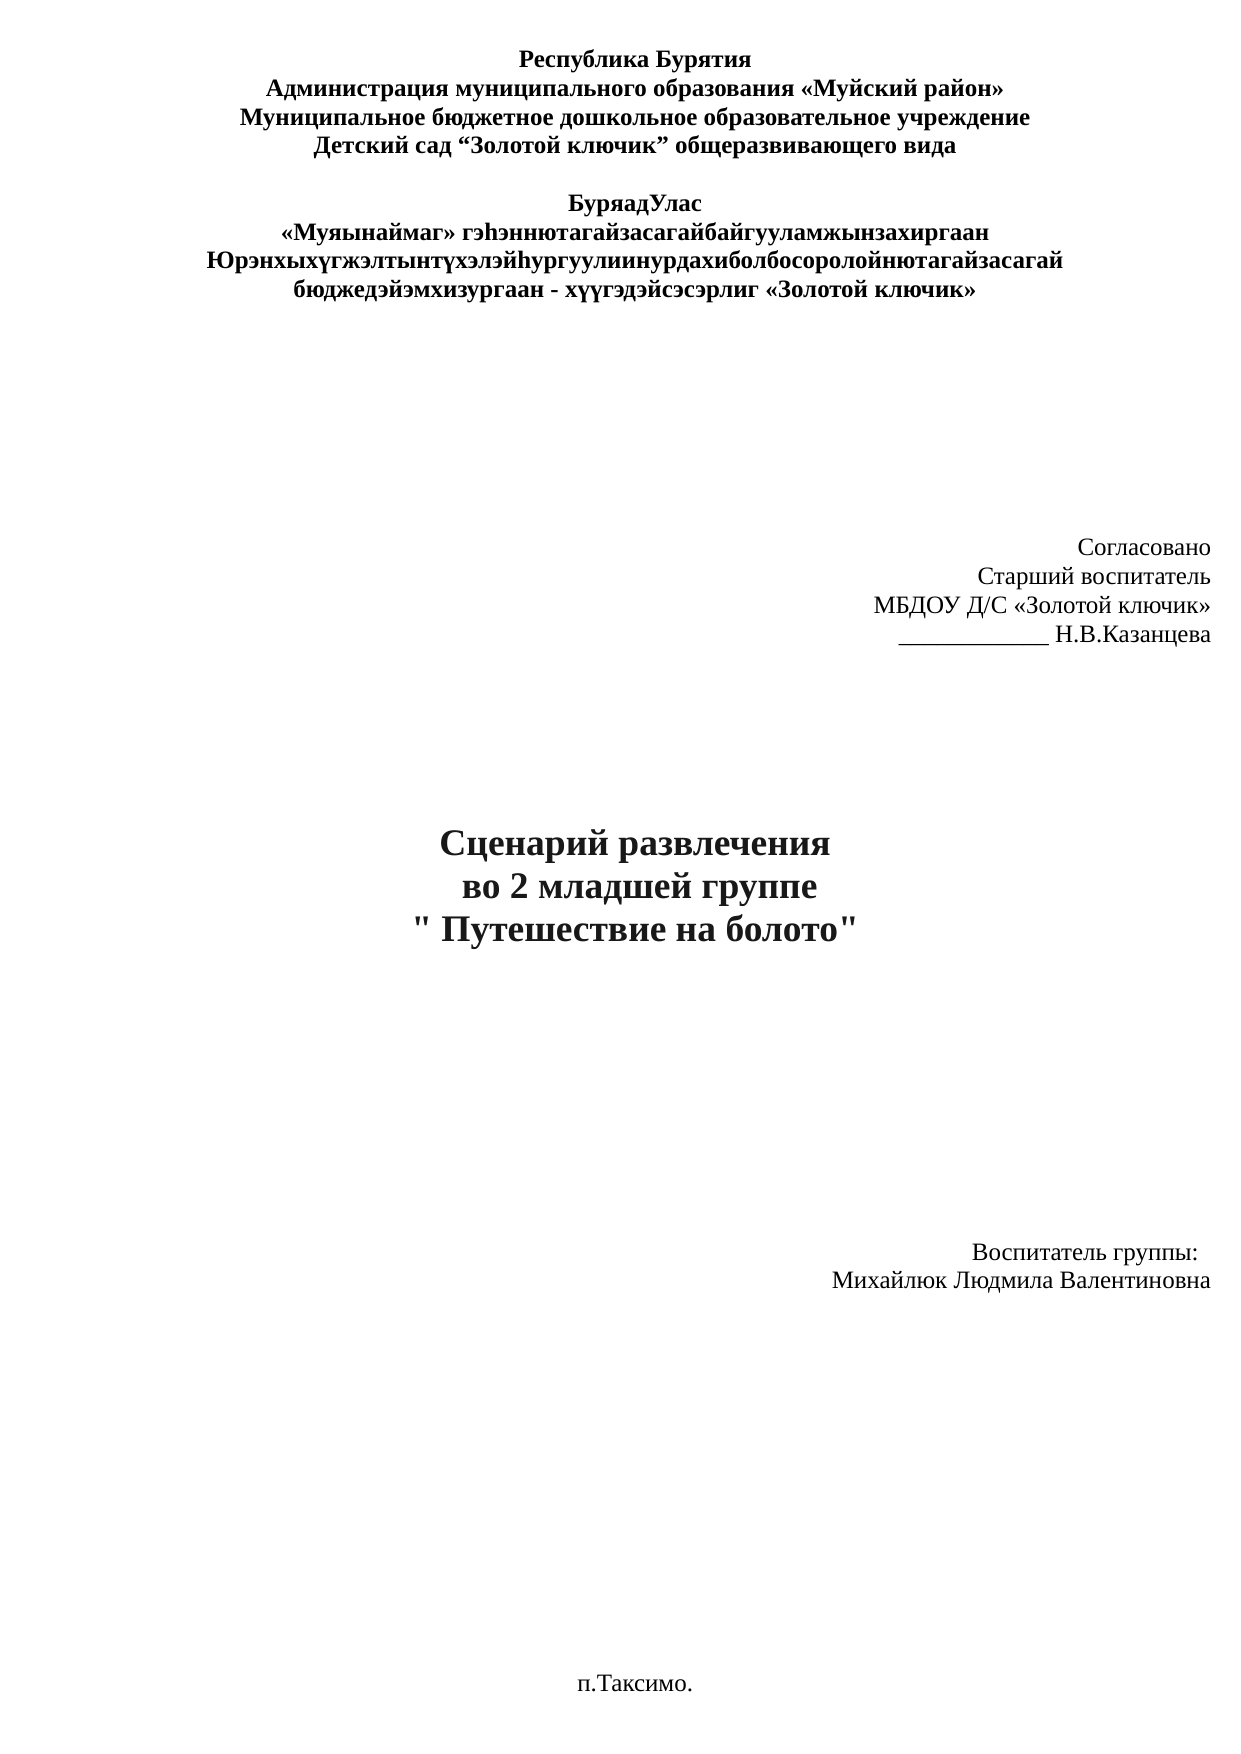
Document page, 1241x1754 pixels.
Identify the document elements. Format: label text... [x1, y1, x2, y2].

text Администрация муниципального образования «Муйский район» [59, 73, 1211, 102]
text Юрэнхыхүгжэлтынтүхэлэйһургуулиинурдахиболбосоролойнютагайзасагай [59, 246, 1211, 274]
text Муниципальное бюджетное дошкольное образовательное учреждение [59, 102, 1211, 131]
text Детский сад “Золотой ключик” общеразвивающего вида [59, 131, 1211, 159]
text Михайлюк Людмила Валентиновна [59, 1266, 1211, 1294]
text Согласовано [59, 532, 1211, 561]
text МБДОУ Д/С «Золотой ключик» [59, 590, 1211, 619]
text во 2 младшей группе [59, 863, 1211, 906]
text Старший воспитатель [59, 561, 1211, 590]
text Сценарий развлечения [59, 820, 1211, 863]
text БуряадУлас [59, 188, 1211, 217]
text ____________ Н.В.Казанцева [59, 619, 1211, 647]
text бюджедэйэмхизургаан - хүүгэдэйсэсэрлиг «Золотой ключик» [59, 274, 1211, 303]
text «Муяынаймаг» гэһэннютагайзасагайбайгууламжынзахиргаан [59, 217, 1211, 246]
text п.Таксимо. [59, 1668, 1211, 1697]
text " Путешествие на болото" [59, 906, 1211, 949]
text Республика Бурятия [59, 44, 1211, 73]
text Воспитатель группы: [59, 1237, 1211, 1266]
